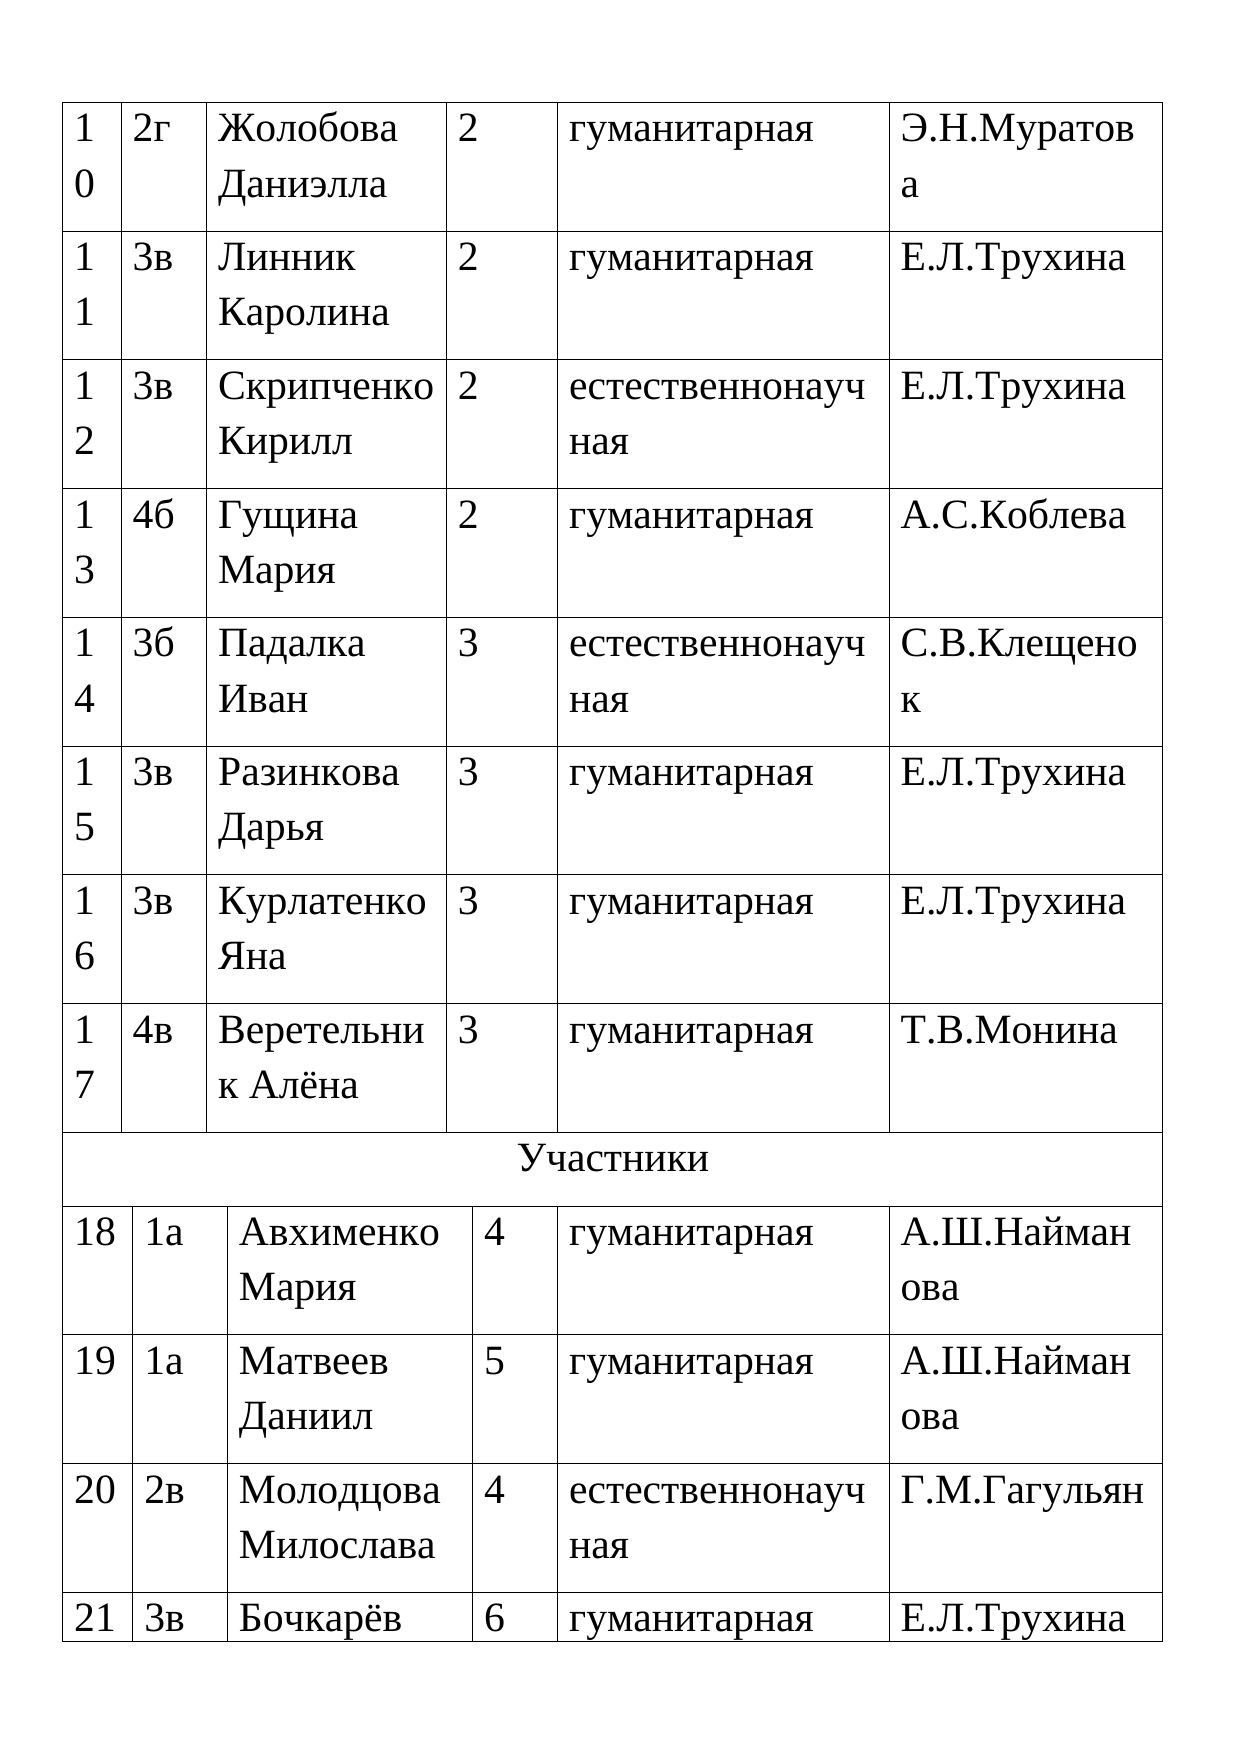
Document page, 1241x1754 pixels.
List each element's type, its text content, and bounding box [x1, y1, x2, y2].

table_cell 4в [122, 1004, 206, 1132]
table_cell 2 [447, 103, 557, 231]
table_cell 20 [63, 1464, 132, 1592]
table_cell 3 [447, 618, 557, 746]
table_cell гуманитарная [558, 747, 889, 874]
table_cell 10 [63, 103, 121, 231]
table_cell 1а [133, 1207, 227, 1334]
table_cell 3в [122, 232, 206, 359]
table_cell Курлатенко Яна [207, 875, 446, 1003]
table_cell Разинкова Дарья [207, 747, 446, 874]
table_cell 2 [447, 360, 557, 488]
table_cell гуманитарная [558, 875, 889, 1003]
table_cell Скрипченко Кирилл [207, 360, 446, 488]
table_cell 15 [63, 747, 121, 874]
table_cell 16 [63, 875, 121, 1003]
table_cell 4б [122, 489, 206, 617]
table_cell Гущина Мария [207, 489, 446, 617]
table_cell Матвеев Даниил [228, 1335, 472, 1463]
table_cell Е.Л.Трухина [890, 1593, 1162, 1641]
table_cell естественнонаучная [558, 618, 889, 746]
table_cell 1а [133, 1335, 227, 1463]
table_cell Веретельник Алёна [207, 1004, 446, 1132]
table_cell Падалка Иван [207, 618, 446, 746]
table_cell 2г [122, 103, 206, 231]
table_cell гуманитарная [558, 232, 889, 359]
table_cell Е.Л.Трухина [890, 875, 1162, 1003]
table_cell Е.Л.Трухина [890, 747, 1162, 874]
table_cell 12 [63, 360, 121, 488]
table_cell 6 [473, 1593, 557, 1641]
table_cell Участники [63, 1133, 1162, 1206]
table_cell Э.Н.Муратова [890, 103, 1162, 231]
table_cell 2 [447, 489, 557, 617]
table_cell гуманитарная [558, 489, 889, 617]
table_cell 2 [447, 232, 557, 359]
table_cell гуманитарная [558, 1335, 889, 1463]
table_cell Бочкарёв Лев [228, 1593, 472, 1641]
table_cell 17 [63, 1004, 121, 1132]
table_cell 13 [63, 489, 121, 617]
table_cell Е.Л.Трухина [890, 360, 1162, 488]
table_cell 19 [63, 1335, 132, 1463]
table_cell 4 [473, 1207, 557, 1334]
table_cell А.Ш.Найманова [890, 1335, 1162, 1463]
table_cell Жолобова Даниэлла [207, 103, 446, 231]
table_cell 3 [447, 1004, 557, 1132]
table_cell гуманитарная [558, 1207, 889, 1334]
table_cell Линник Каролина [207, 232, 446, 359]
table_cell Г.М.Гагульян [890, 1464, 1162, 1592]
table_cell 3 [447, 747, 557, 874]
table_cell Авхименко Мария [228, 1207, 472, 1334]
table_cell Т.В.Монина [890, 1004, 1162, 1132]
table_cell А.Ш.Найманова [890, 1207, 1162, 1334]
table_cell естественнонаучная [558, 1464, 889, 1592]
table_cell 3в [122, 360, 206, 488]
table_cell 5 [473, 1335, 557, 1463]
table_cell гуманитарная [558, 1004, 889, 1132]
table_cell 3в [133, 1593, 227, 1641]
table_cell 2в [133, 1464, 227, 1592]
table_cell 14 [63, 618, 121, 746]
table_cell естественнонаучная [558, 360, 889, 488]
table_cell С.В.Клещенок [890, 618, 1162, 746]
table_cell гуманитарная [558, 1593, 889, 1641]
table_cell 3б [122, 618, 206, 746]
table_cell Е.Л.Трухина [890, 232, 1162, 359]
table_cell 3в [122, 875, 206, 1003]
table_cell 18 [63, 1207, 132, 1334]
table_cell гуманитарная [558, 103, 889, 231]
table_cell А.С.Коблева [890, 489, 1162, 617]
table_cell 3в [122, 747, 206, 874]
table_cell 4 [473, 1464, 557, 1592]
table_cell Молодцова Милослава [228, 1464, 472, 1592]
table_cell 21 [63, 1593, 132, 1641]
table_cell 3 [447, 875, 557, 1003]
table_cell 11 [63, 232, 121, 359]
